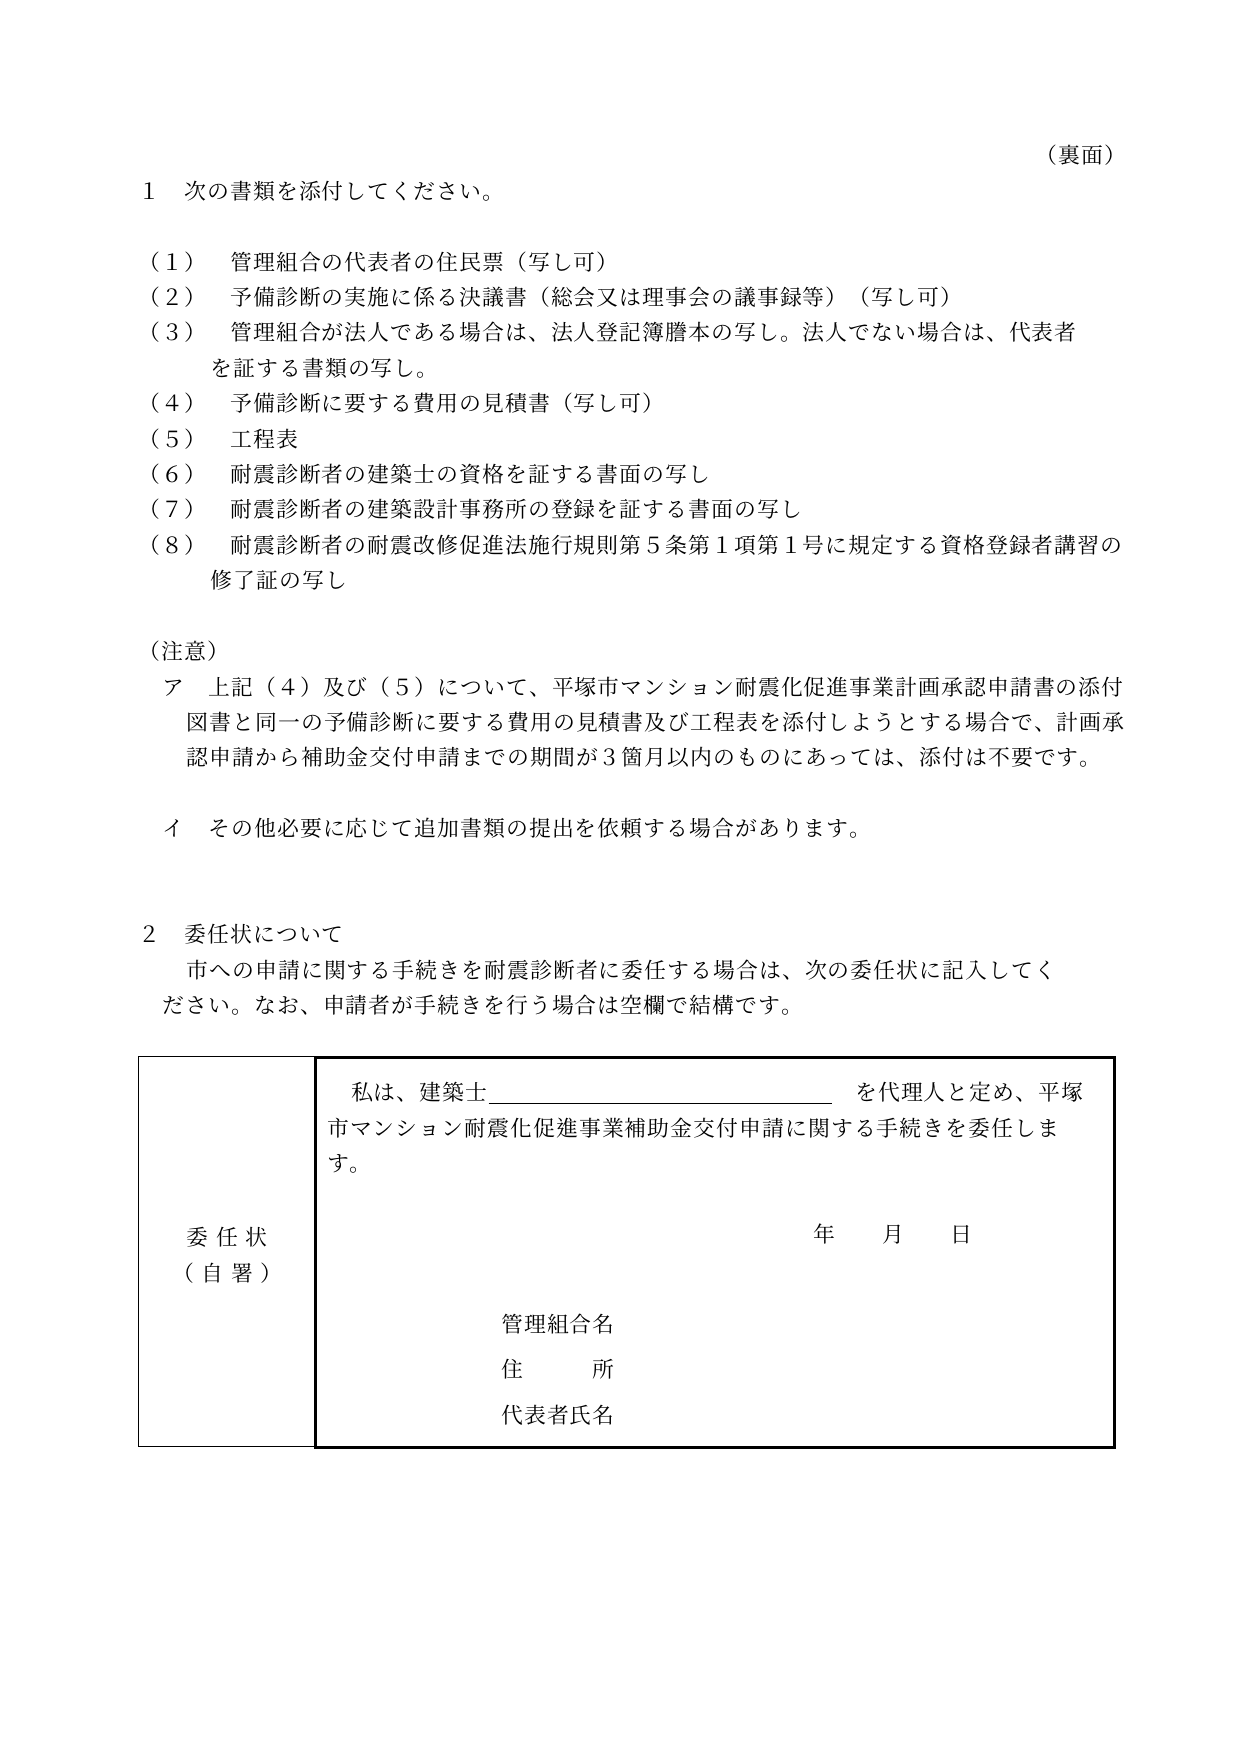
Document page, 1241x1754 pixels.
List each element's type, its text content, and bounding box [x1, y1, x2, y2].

text （６） 耐震診断者の建築士の資格を証する書面の写し [138, 454, 1126, 489]
text （４） 予備診断に要する費用の見積書（写し可） [138, 383, 1078, 419]
table_header 私は、建築士 を代理人と定め、平塚市マンション耐震化促進事業補助金交付申請に関する手続きを委任します。 年 月 日 管理組合名 住 所 代表者氏名 [317, 1059, 1113, 1446]
text （２） 予備診断の実施に係る決議書（総会又は理事会の議事録等）（写し可） [138, 277, 1126, 312]
text （裏面） [138, 135, 1126, 171]
text イ その他必要に応じて追加書類の提出を依頼する場合があります。 [162, 808, 1126, 844]
text ２ 委任状について [138, 914, 1126, 950]
text 市への申請に関する手続きを耐震診断者に委任する場合は、次の委任状に記入してください。なお、申請者が手続きを行う場合は空欄で結構です。 [162, 950, 1078, 1021]
text （注意） [138, 631, 1126, 667]
text （３） 管理組合が法人である場合は、法人登記簿謄本の写し。法人でない場合は、代表者を証する書類の写し。 [138, 312, 1078, 383]
text （７） 耐震診断者の建築設計事務所の登録を証する書面の写し [138, 489, 1126, 525]
text （５） 工程表 [138, 419, 1078, 454]
text （１） 管理組合の代表者の住民票（写し可） [138, 242, 1126, 277]
text （８） 耐震診断者の耐震改修促進法施行規則第５条第１項第１号に規定する資格登録者講習の修了証の写し [138, 525, 1126, 596]
text ア 上記（４）及び（５）について、平塚市マンション耐震化促進事業計画承認申請書の添付図書と同一の予備診断に要する費用の見積書及び工程表を添付しようとする場合で、計画承認申請から補助金交付申請までの期間が３箇月以内のものにあっては、添付は不要です。 [162, 667, 1126, 773]
text １ 次の書類を添付してください。 [138, 171, 1126, 206]
table_header 委 任 状 （ 自 署 ） [139, 1057, 314, 1446]
